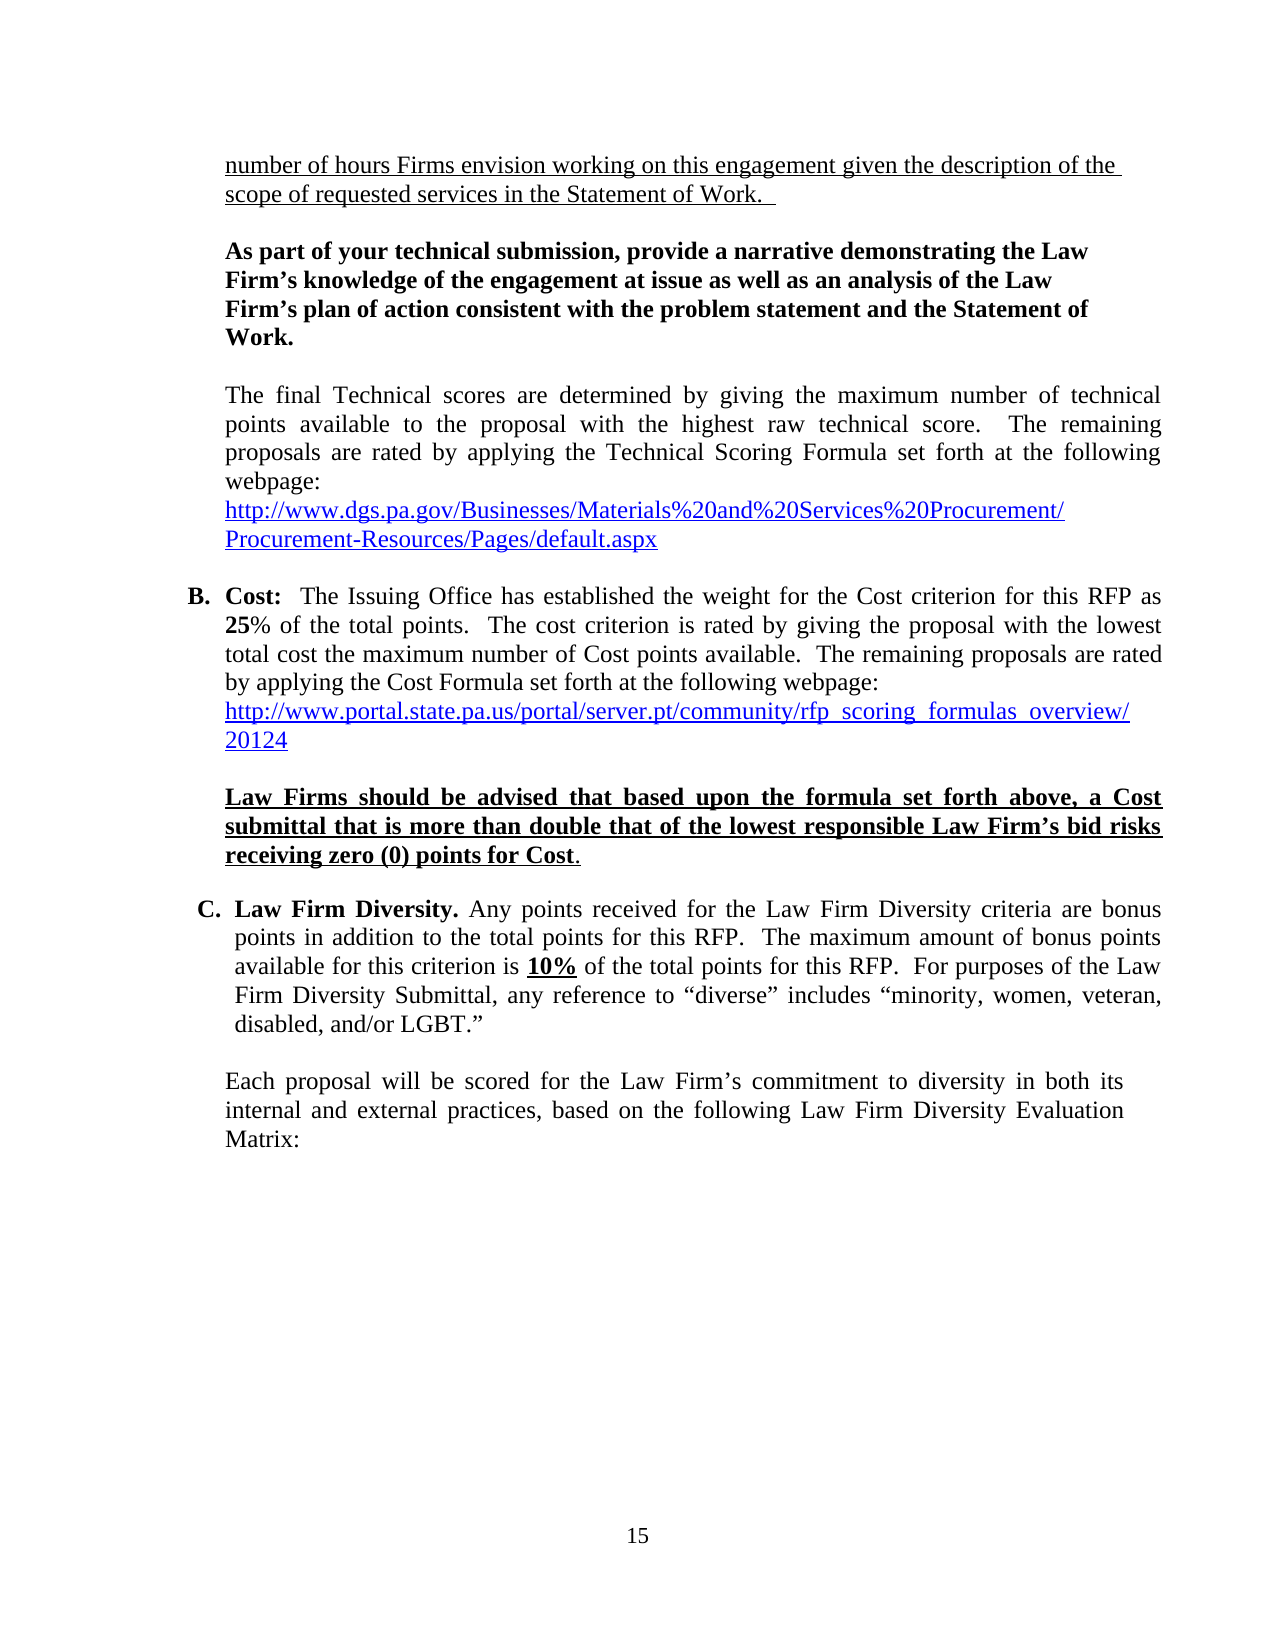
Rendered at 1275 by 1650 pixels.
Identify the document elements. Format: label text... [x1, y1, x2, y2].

text Law Firms should be advised that based upon the formula set forth above, a Cost submittal that is more than double that of the lowest responsible Law Firm’s bid risks receiving zero (0) points for Cost. [225, 782, 1162, 807]
text The final Technical scores are determined by giving the maximum number of technical points available to the proposal with the highest raw technical score. The remaining proposals are rated by applying the Technical Scoring Formula set forth at the following webpage: [225, 380, 1162, 495]
text Law Firms should be advised that based upon the formula set forth above, a Cost submittal that is more than double that of the lowest responsible Law Firm’s bid risks receiving zero (0) points for Cost. [225, 838, 1162, 869]
text Law Firms should be advised that based upon the formula set forth above, a Cost submittal that is more than double that of the lowest responsible Law Firm’s bid risks receiving zero (0) points for Cost. [225, 809, 1162, 836]
text http://www.dgs.pa.gov/Businesses/Materials%20and%20Services%20Procurement/Procurement-Resources/Pages/default.aspx [225, 495, 1162, 552]
list Cost: The Issuing Office has established the weight for the Cost criterion for this RFP as 25% of the total points. The cost criterion is rated by giving the proposal with the lowest total cost the maximum number of Cost points available. The remaining proposals are rated by applying the Cost Formula set forth at the following webpage: http://www.portal.state.pa.us/portal/server.pt/community/rfp_scoring_formulas_overview/20124 [150, 581, 1125, 754]
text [225, 150, 1125, 207]
list Law Firm Diversity. Any points received for the Law Firm Diversity criteria are bonus points in addition to the total points for this RFP. The maximum amount of bonus points available for this criterion is 10% of the total points for this RFP. For purposes of the Law Firm Diversity Submittal, any reference to “diverse” includes “minority, women, veteran, disabled, and/or LGBT.” [197, 894, 1162, 1037]
text As part of your technical submission, provide a narrative demonstrating the Law Firm’s knowledge of the engagement at issue as well as an analysis of the Law Firm’s plan of action consistent with the problem statement and the Statement of Work. [225, 236, 1125, 351]
text Each proposal will be scored for the Law Firm’s commitment to diversity in both its internal and external practices, based on the following Law Firm Diversity Evaluation Matrix: [225, 1066, 1125, 1152]
